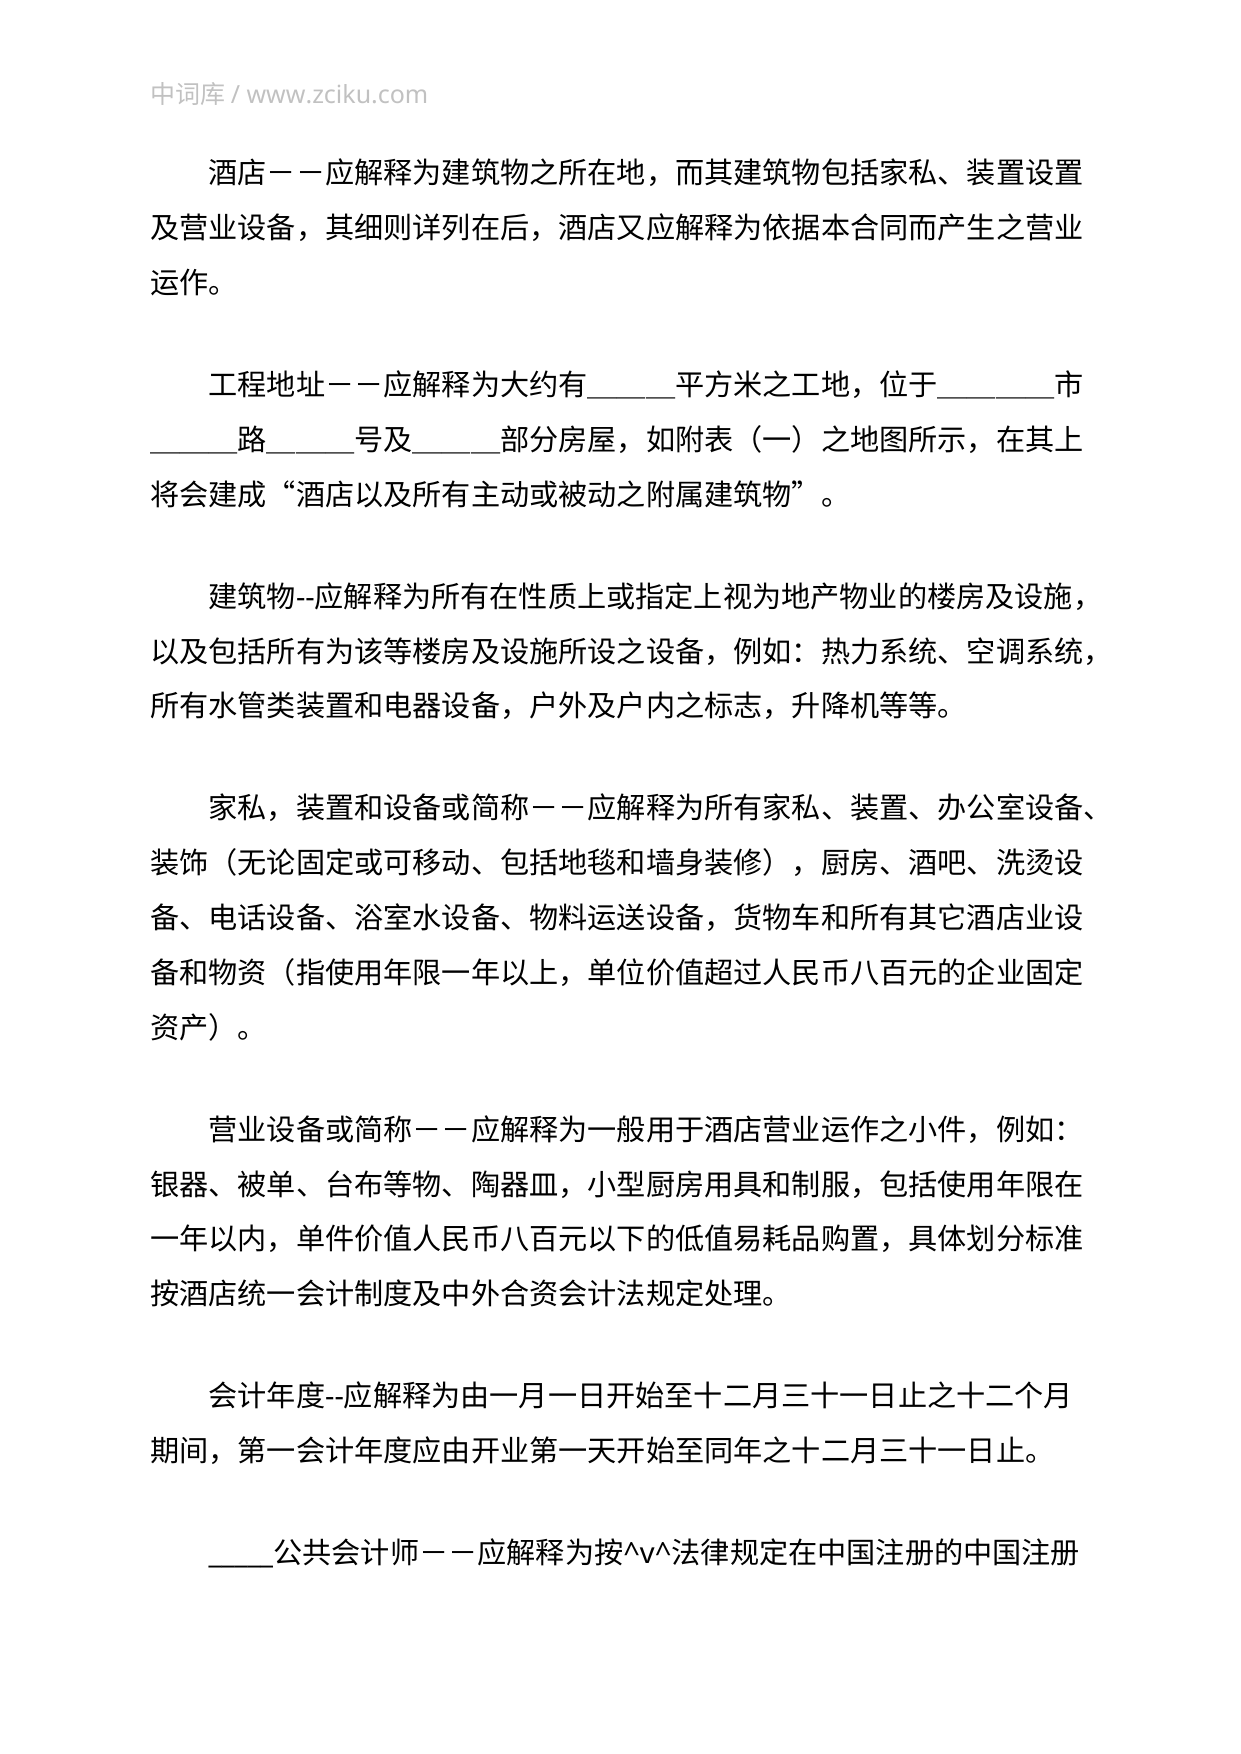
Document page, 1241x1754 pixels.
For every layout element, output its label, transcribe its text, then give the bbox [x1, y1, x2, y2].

text 营业设备或简称－－应解释为一般用于酒店营业运作之小件，例如：银器、被单、台布等物、陶器皿，小型厨房用具和制服，包括使用年限在一年以内，单件价值人民币八百元以下的低值易耗品购置，具体划分标准按酒店统一会计制度及中外合资会计法规定处理。 [150, 1106, 1090, 1313]
text 建筑物--应解释为所有在性质上或指定上视为地产物业的楼房及设施，以及包括所有为该等楼房及设施所设之设备，例如：热力系统、空调系统，所有水管类装置和电器设备，户外及户内之标志，升降机等等。 [150, 573, 1090, 725]
text 家私，装置和设备或简称－－应解释为所有家私、装置、办公室设备、装饰（无论固定或可移动、包括地毯和墙身装修），厨房、酒吧、洗烫设备、电话设备、浴室水设备、物料运送设备，货物车和所有其它酒店业设备和物资（指使用年限一年以上，单位价值超过人民币八百元的企业固定资产）。 [150, 785, 1090, 1047]
text 工程地址－－应解释为大约有＿＿＿平方米之工地，位于＿＿＿＿市＿＿＿路＿＿＿号及＿＿＿部分房屋，如附表（一）之地图所示，在其上将会建成“酒店以及所有主动或被动之附属建筑物”。 [150, 362, 1090, 514]
text 会计年度--应解释为由一月一日开始至十二月三十一日止之十二个月期间，第一会计年度应由开业第一天开始至同年之十二月三十一日止。 [150, 1373, 1090, 1470]
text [150, 1529, 1090, 1572]
text 酒店－－应解释为建筑物之所在地，而其建筑物包括家私、装置设置及营业设备，其细则详列在后，酒店又应解释为依据本合同而产生之营业运作。 [150, 150, 1090, 302]
